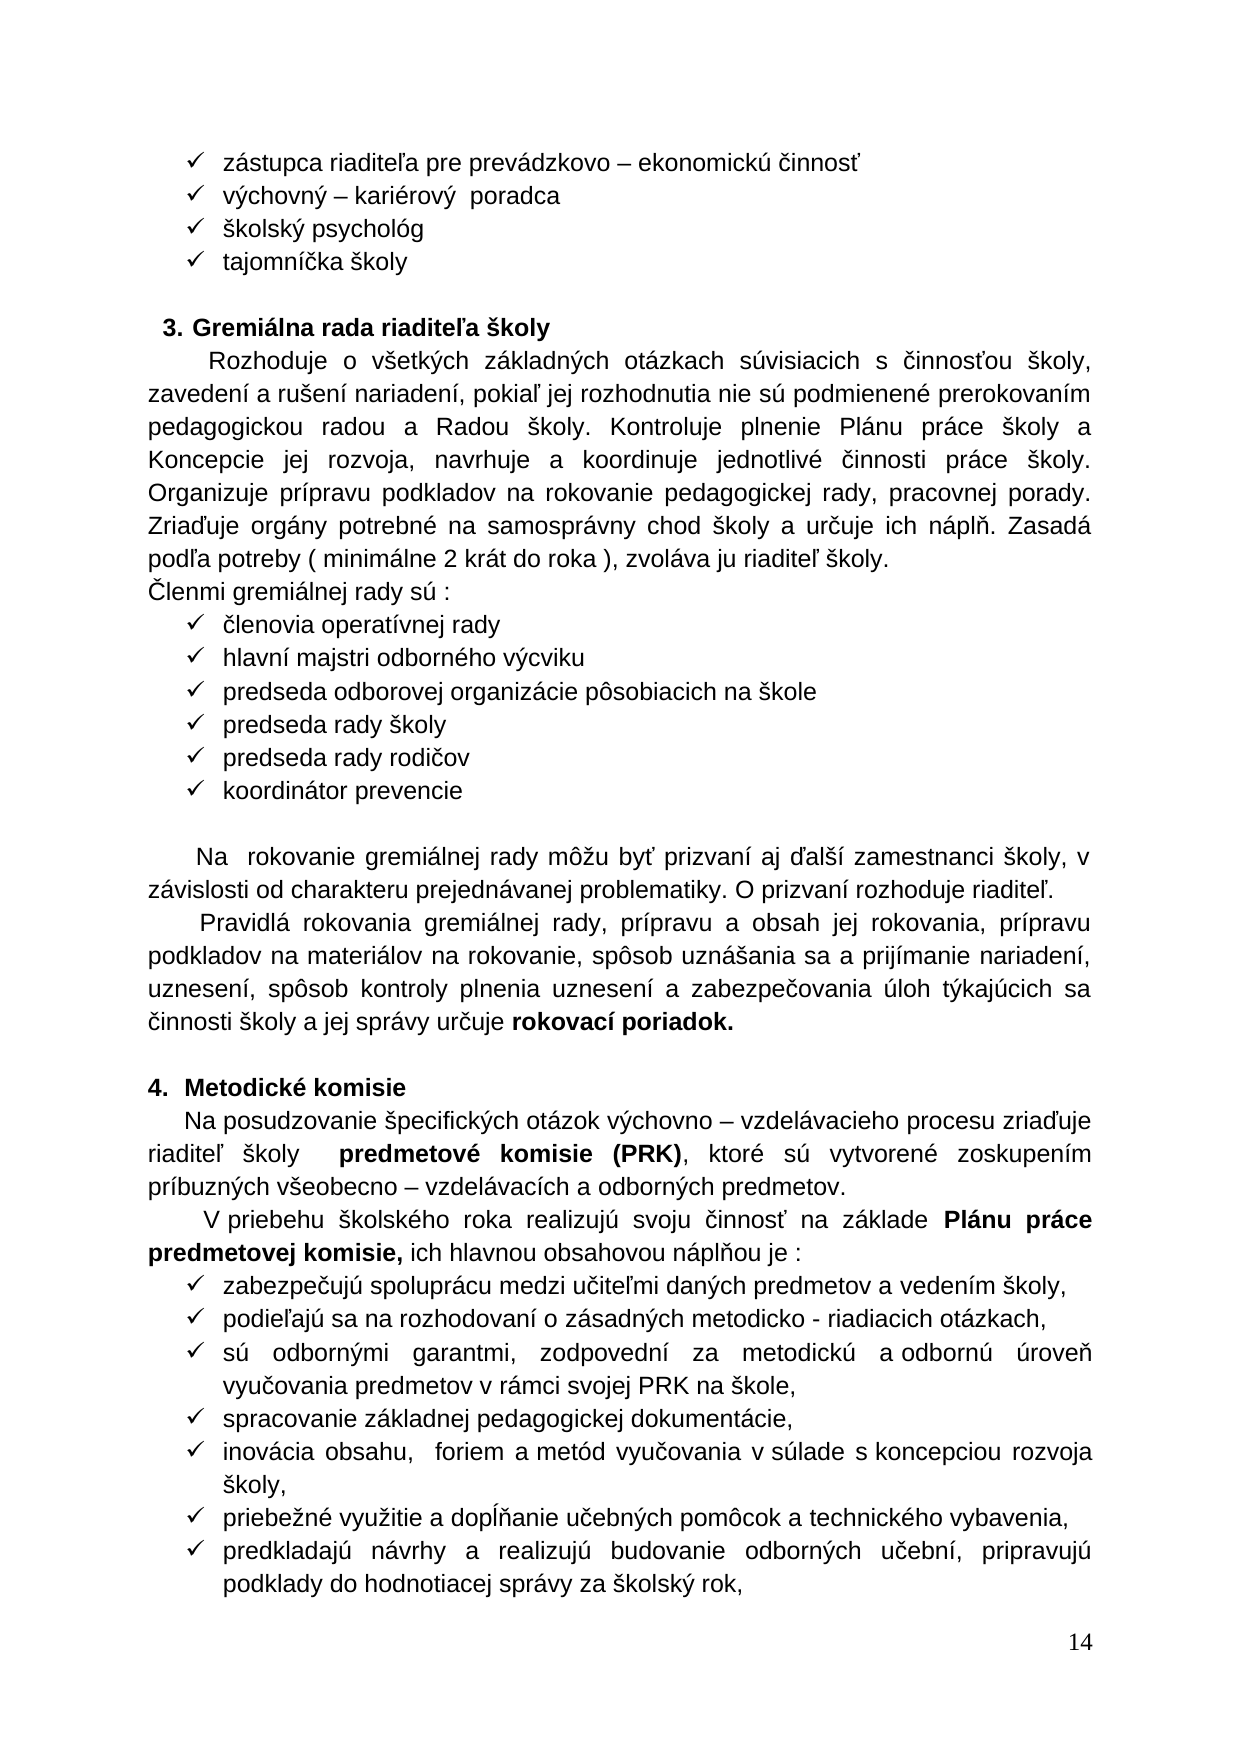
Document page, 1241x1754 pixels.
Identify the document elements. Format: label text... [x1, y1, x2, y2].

list sú odbornými garantmi, zodpovední za metodickú a odbornú úroveň vyučovania predmetov v rámci svojej PRK na škole, [185, 1338, 1093, 1399]
list spracovanie základnej pedagogickej dokumentácie, [185, 1404, 1093, 1433]
text Na posudzovanie špecifických otázok výchovno – vzdelávacieho procesu zriaďuje riaditeľ školy predmetové komisie (PRK), ktoré sú vytvorené zoskupením príbuzných všeobecno – vzdelávacích a odborných predmetov. [148, 1106, 1093, 1201]
list koordinátor prevencie [185, 776, 1093, 805]
text Členmi gremiálnej rady sú : [148, 577, 1093, 606]
list Gremiálna rada riaditeľa školy [162, 313, 1093, 342]
list výchovný – kariérový poradca [185, 181, 1093, 209]
list tajomníčka školy [185, 247, 1093, 276]
list hlavní majstri odborného výcviku [185, 643, 1093, 672]
text V priebehu školského roka realizujú svoju činnosť na základe Plánu práce predmetovej komisie, ich hlavnou obsahovou náplňou je : [148, 1205, 1093, 1267]
list zástupca riaditeľa pre prevádzkovo – ekonomickú činnosť [185, 148, 1093, 176]
list členovia operatívnej rady [185, 610, 1093, 639]
list priebežné využitie a dopĺňanie učebných pomôcok a technického vybavenia, [185, 1503, 1093, 1532]
list Metodické komisie [148, 1073, 1093, 1102]
list inovácia obsahu, foriem a metód vyučovania v súlade s koncepciou rozvoja školy, [185, 1437, 1093, 1499]
list predseda rady školy [185, 710, 1093, 738]
list predseda rady rodičov [185, 743, 1093, 772]
list Na rokovanie gremiálnej rady môžu byť prizvaní aj ďalší zamestnanci školy, v závislosti od charakteru prejednávanej problematiky. O prizvaní rozhoduje riaditeľ. [148, 842, 1093, 904]
list školský psychológ [185, 214, 1093, 243]
text Rozhoduje o všetkých základných otázkach súvisiacich s činnosťou školy, zavedení a rušení nariadení, pokiaľ jej rozhodnutia nie sú podmienené prerokovaním pedagogickou radou a Radou školy. Kontroluje plnenie Plánu práce školy a Koncepcie jej rozvoja, navrhuje a koordinuje jednotlivé činnosti práce školy. Organizuje prípravu podkladov na rokovanie pedagogickej rady, pracovnej porady. Zriaďuje orgány potrebné na samosprávny chod školy a určuje ich náplň. Zasadá podľa potreby ( minimálne 2 krát do roka ), zvoláva ju riaditeľ školy. [148, 346, 1093, 573]
list zabezpečujú spoluprácu medzi učiteľmi daných predmetov a vedením školy, [185, 1271, 1093, 1300]
text Pravidlá rokovania gremiálnej rady, prípravu a obsah jej rokovania, prípravu podkladov na materiálov na rokovanie, spôsob uznášania sa a prijímanie nariadení, uznesení, spôsob kontroly plnenia uznesení a zabezpečovania úloh týkajúcich sa činnosti školy a jej správy určuje rokovací poriadok. [148, 908, 1093, 1036]
list podieľajú sa na rozhodovaní o zásadných metodicko - riadiacich otázkach, [185, 1304, 1093, 1333]
list predseda odborovej organizácie pôsobiacich na škole [185, 677, 1093, 705]
list predkladajú návrhy a realizujú budovanie odborných učební, pripravujú podklady do hodnotiacej správy za školský rok, [185, 1536, 1093, 1598]
